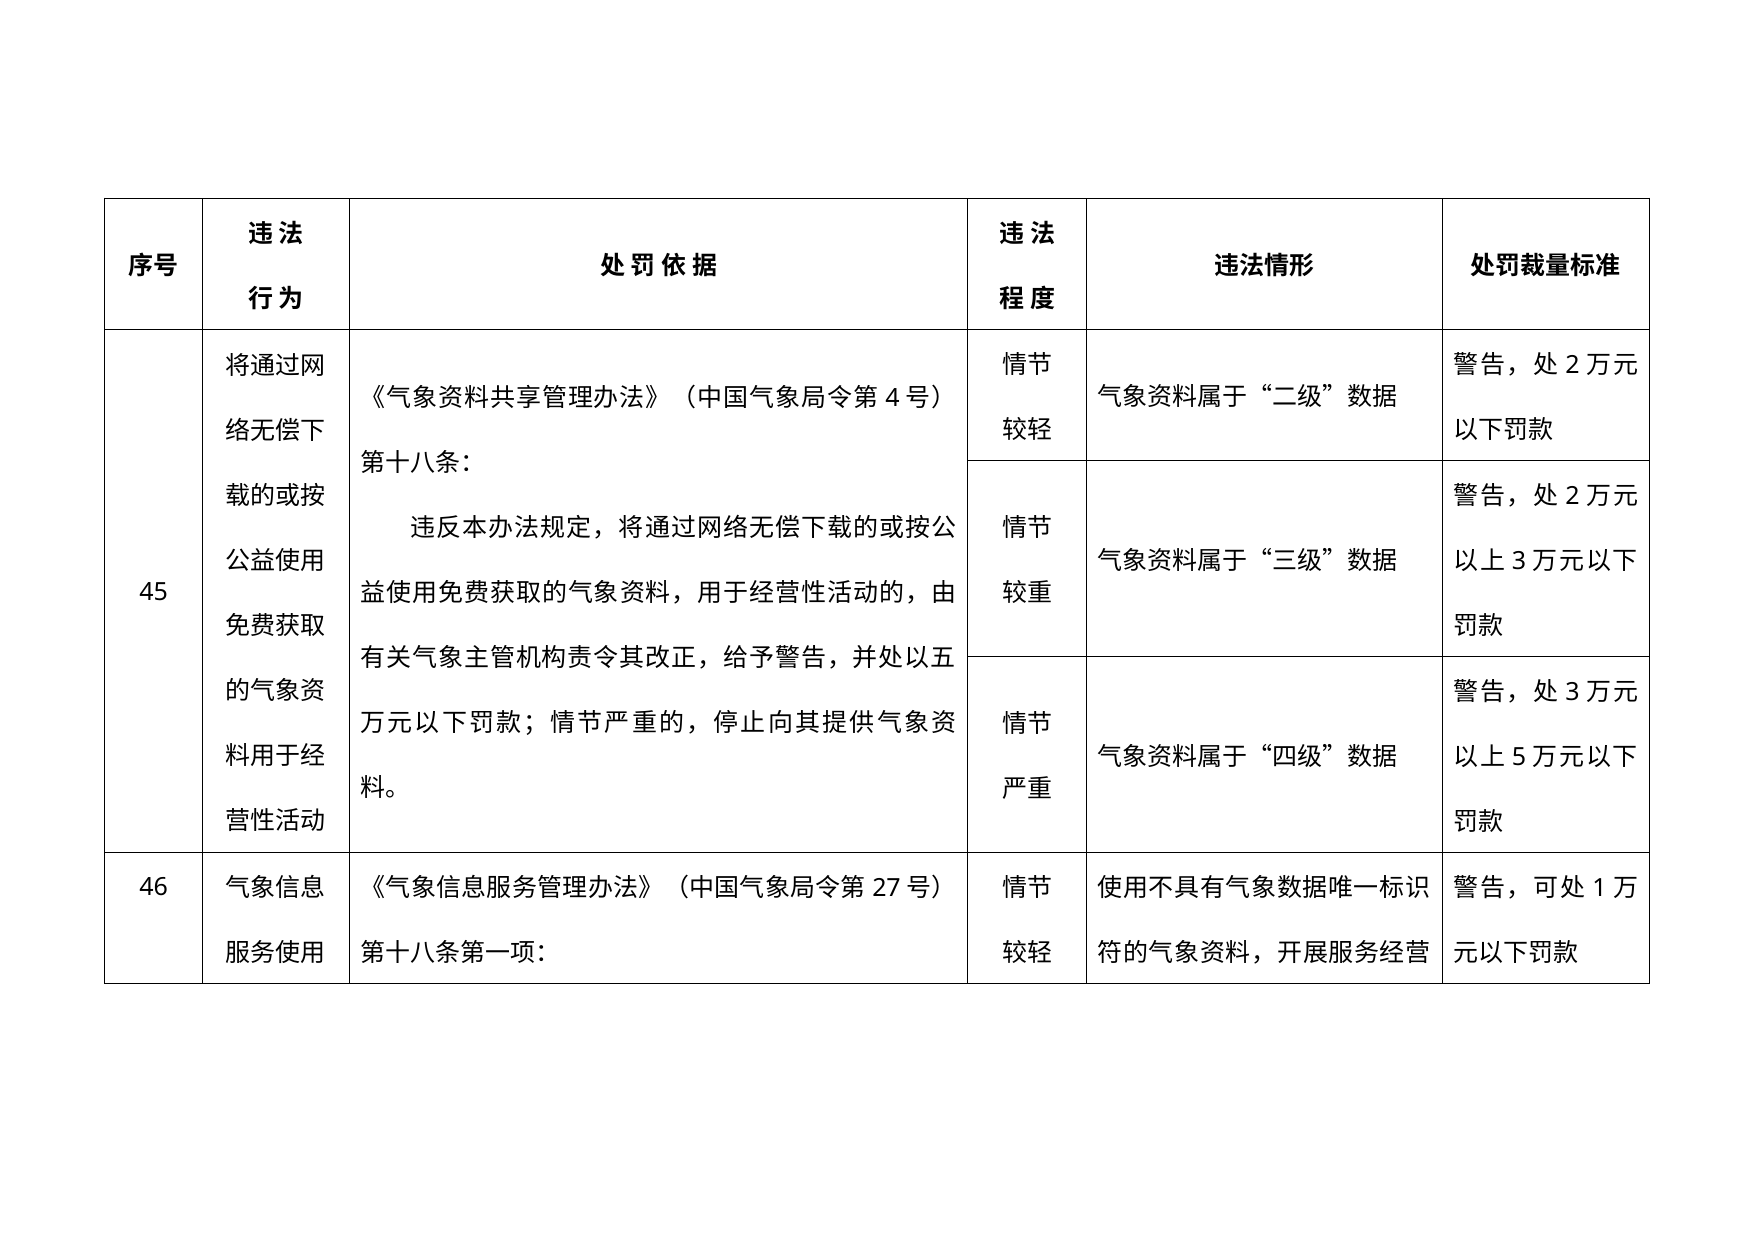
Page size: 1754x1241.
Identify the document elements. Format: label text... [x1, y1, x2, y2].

table_cell 警告，处2万元以下罚款 [1443, 330, 1649, 460]
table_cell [350, 853, 967, 983]
table_cell 45 [105, 330, 202, 852]
table_header 处罚裁量标准 [1443, 199, 1649, 329]
table_cell 警告，处3万元以上5万元以下罚款 [1443, 657, 1649, 852]
table_cell 气象资料属于“四级”数据 [1087, 657, 1442, 852]
table_cell 警告，处2万元以上3万元以下罚款 [1443, 461, 1649, 656]
table_header 处 罚 依 据 [350, 199, 967, 329]
table_cell 情节 严重 [968, 657, 1086, 852]
table_cell 气象资料属于“三级”数据 [1087, 461, 1442, 656]
table_header 违法情形 [1087, 199, 1442, 329]
table_cell 气象资料属于“二级”数据 [1087, 330, 1442, 460]
table_header 违 法 行 为 [203, 199, 349, 329]
table_cell 将通过网络无偿下载的或按公益使用免费获取的气象资料用于经营性活动 [203, 330, 349, 852]
table_header 违 法 程 度 [968, 199, 1086, 329]
table_cell 使用不具有气象数据唯一标识符的气象资料，开展服务经营活动，累计不满90日 [1087, 853, 1442, 983]
table_cell 警告，可处1万元以下罚款 [1443, 853, 1649, 983]
table_header 序号 [105, 199, 202, 329]
table_cell 46 [105, 853, 202, 983]
table_cell 情节 较轻 [968, 853, 1086, 983]
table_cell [203, 853, 349, 983]
table_cell 情节 较重 [968, 461, 1086, 656]
table_cell 情节 较轻 [968, 330, 1086, 460]
table_cell 《气象资料共享管理办法》（中国气象局令第4号）第十八条： 违反本办法规定，将通过网络无偿下载的或按公益使用免费获取的气象资料，用于经营性活动的，由有关气象主管机构责令其改正，给予警告，并处以五万元以下罚款；情节严重的，停止向其提供气象资料。 [350, 330, 967, 852]
